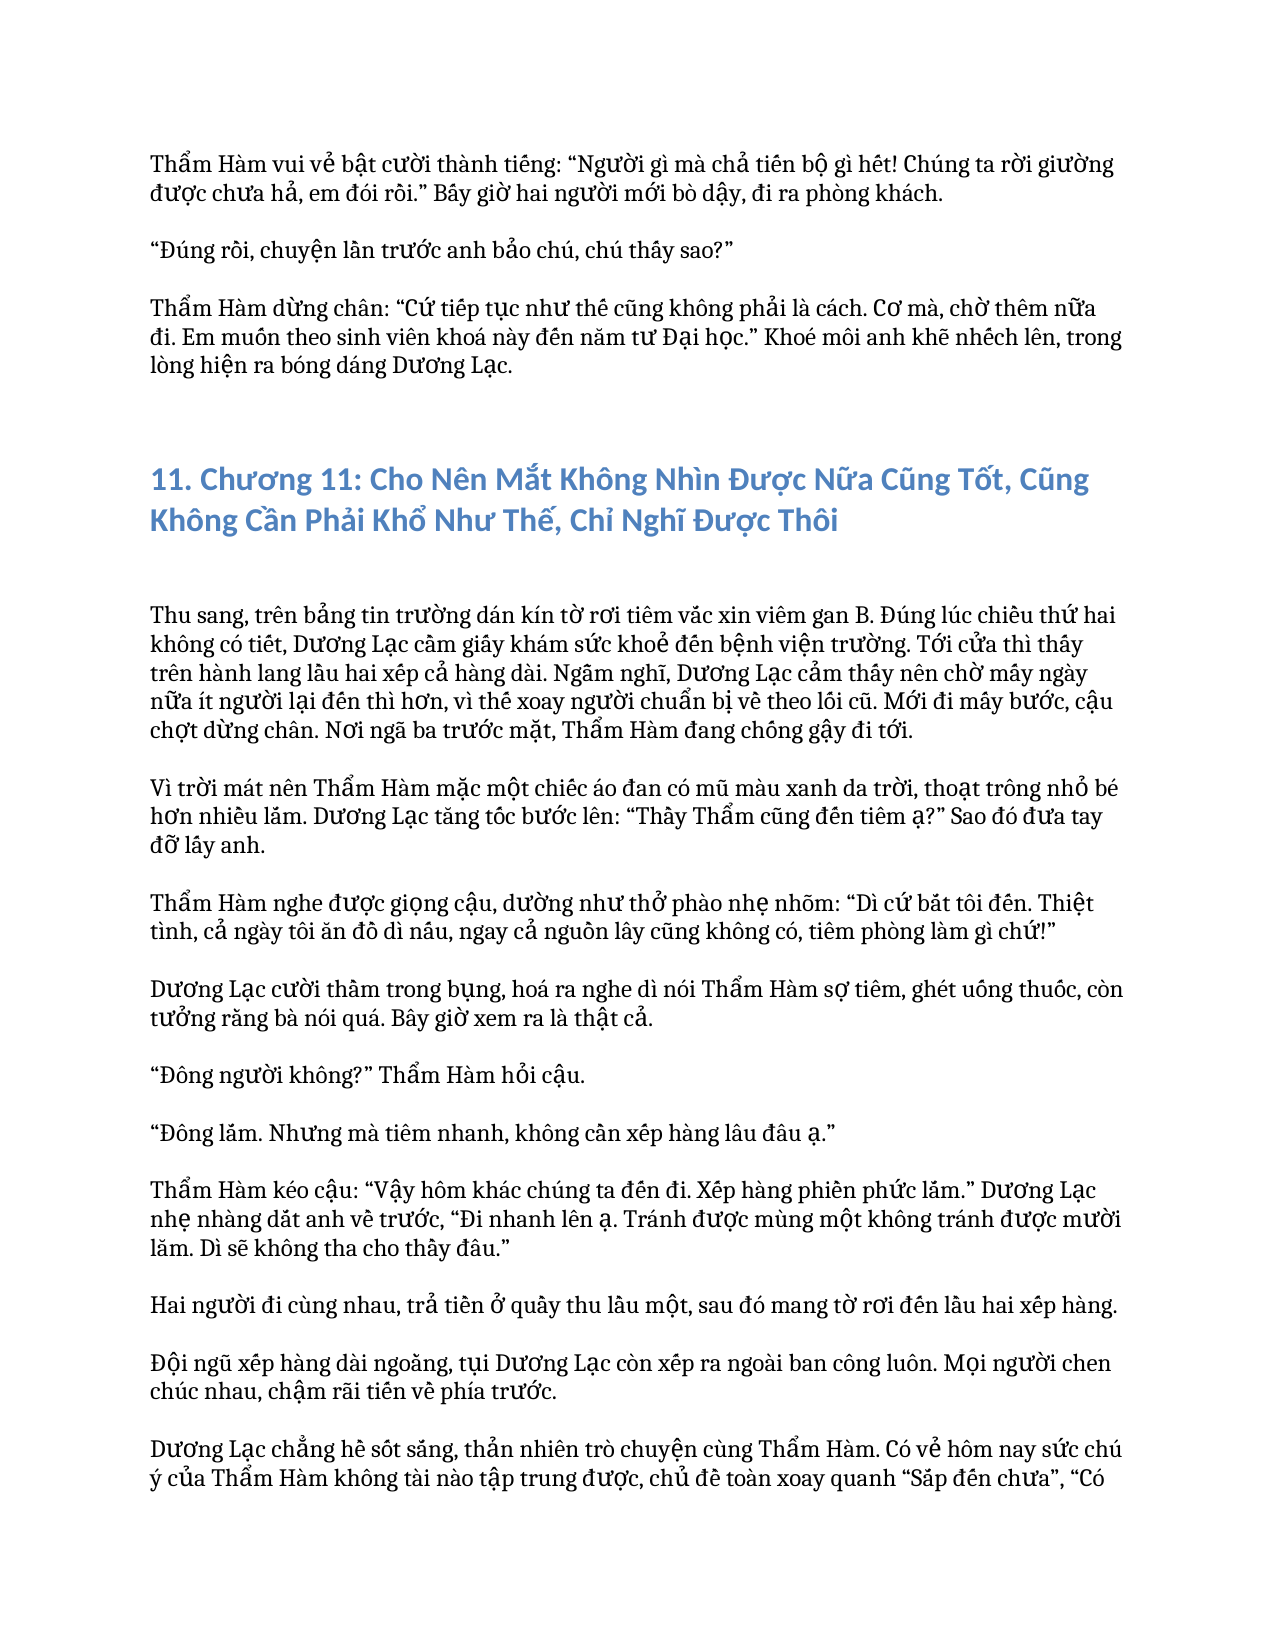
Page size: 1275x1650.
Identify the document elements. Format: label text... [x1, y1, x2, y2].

subtitle 11. Chương 11: Cho Nên Mắt Không Nhìn Được Nữa Cũng Tốt, Cũng Không Cần Phải Khổ Như Thế, Chỉ Nghĩ Được Thôi [150, 458, 1125, 540]
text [150, 150, 1125, 437]
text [150, 543, 1125, 1492]
